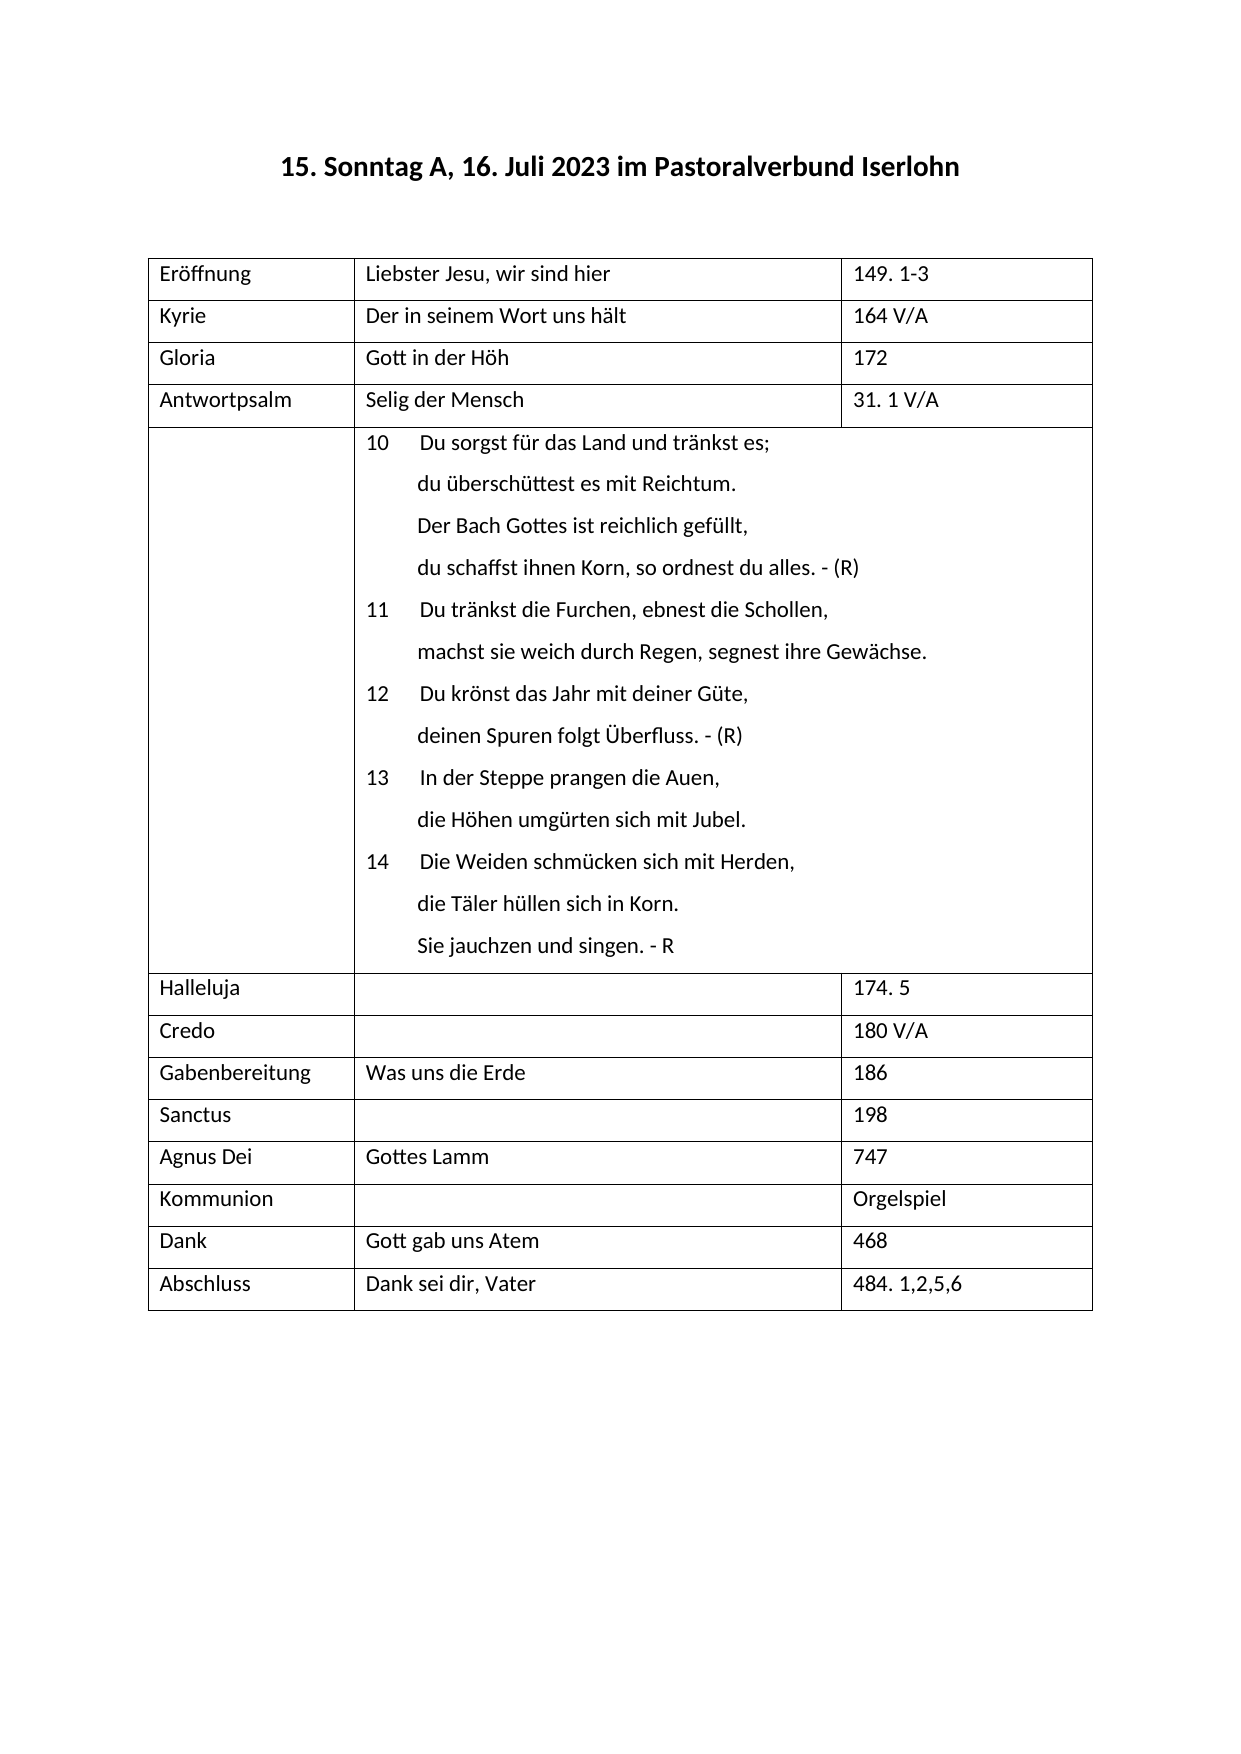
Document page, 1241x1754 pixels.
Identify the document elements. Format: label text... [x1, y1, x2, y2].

table_cell Orgelspiel [842, 1185, 1092, 1226]
table_cell Selig der Mensch [355, 385, 841, 427]
table_cell 10 Du sorgst für das Land und tränkst es; du überschüttest es mit Reichtum. Der Bach Gottes ist reichlich gefüllt, du schaffst ihnen Korn, so ordnest du alles. - (R) 11 Du tränkst die Furchen, ebnest die Schollen, machst sie weich durch Regen, segnest ihre Gewächse. 12 Du krönst das Jahr mit deiner Güte, deinen Spuren folgt Überfluss. - (R) 13 In der Steppe prangen die Auen, die Höhen umgürten sich mit Jubel. 14 Die Weiden schmücken sich mit Herden, die Täler hüllen sich in Korn. Sie jauchzen und singen. - R [355, 428, 1092, 972]
table_cell 31. 1 V/A [842, 385, 1092, 427]
table_cell Was uns die Erde [355, 1058, 841, 1099]
table_cell 484. 1,2,5,6 [842, 1269, 1092, 1310]
text 15. Sonntag A, 16. Juli 2023 im Pastoralverbund Iserlohn [148, 148, 1093, 183]
table_cell Kyrie [149, 301, 354, 342]
table_cell 174. 5 [842, 974, 1092, 1015]
table_cell Halleluja [149, 974, 354, 1015]
table_cell Gottes Lamm [355, 1142, 841, 1183]
table_cell Antwortpsalm [149, 385, 354, 427]
table_cell Gloria [149, 343, 354, 384]
table_cell Sanctus [149, 1100, 354, 1141]
table_cell 172 [842, 343, 1092, 384]
table_header 149. 1-3 [842, 259, 1092, 300]
table_cell 186 [842, 1058, 1092, 1099]
table_cell [355, 1185, 841, 1226]
table_cell 198 [842, 1100, 1092, 1141]
table_cell 180 V/A [842, 1016, 1092, 1057]
table_cell [149, 428, 354, 972]
table_cell Der in seinem Wort uns hält [355, 301, 841, 342]
table_cell Agnus Dei [149, 1142, 354, 1183]
table_header Liebster Jesu, wir sind hier [355, 259, 841, 300]
table_cell [355, 974, 841, 1015]
table_cell Kommunion [149, 1185, 354, 1226]
table_cell Gott in der Höh [355, 343, 841, 384]
table_cell Credo [149, 1016, 354, 1057]
table_cell Dank [149, 1227, 354, 1268]
table_cell 164 V/A [842, 301, 1092, 342]
table_header Eröffnung [149, 259, 354, 300]
table_cell [355, 1016, 841, 1057]
table_cell 468 [842, 1227, 1092, 1268]
table_cell Gott gab uns Atem [355, 1227, 841, 1268]
table_cell Abschluss [149, 1269, 354, 1310]
table_cell Dank sei dir, Vater [355, 1269, 841, 1310]
table_cell [355, 1100, 841, 1141]
table_cell Gabenbereitung [149, 1058, 354, 1099]
table_cell 747 [842, 1142, 1092, 1183]
